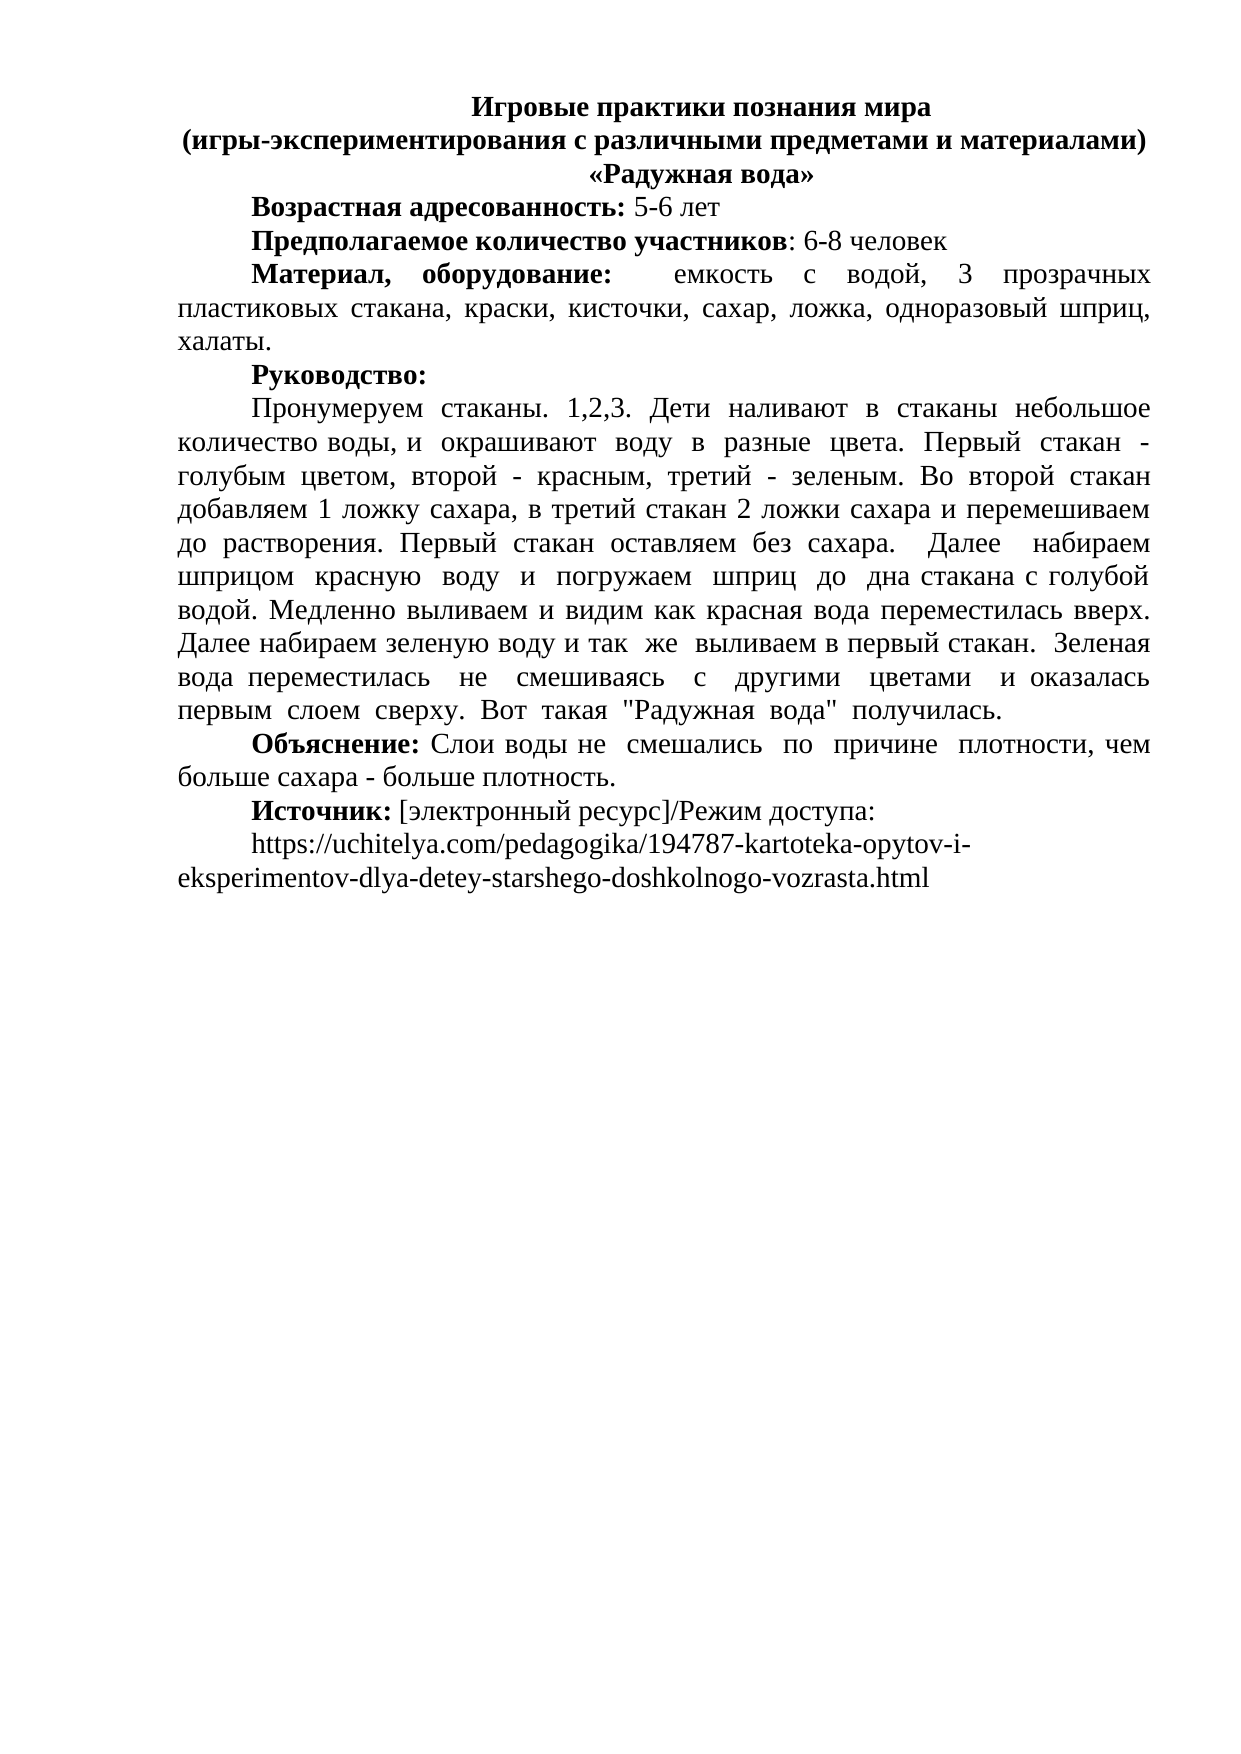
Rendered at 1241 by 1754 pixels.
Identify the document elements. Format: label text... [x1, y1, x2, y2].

text Пронумеруем стаканы. 1,2,3. Дети наливают в стаканы небольшое количество воды, и окрашивают воду в разные цвета. Первый стакан -голубым цветом, второй - красным, третий - зеленым. Во второй стакан добавляем 1 ложку сахара, в третий стакан 2 ложки сахара и перемешиваем до растворения. Первый стакан оставляем без сахара. Далее набираем шприцом красную воду и погружаем шприц до дна стакана с голубой водой. Медленно выливаем и видим как красная вода переместилась вверх. Далее набираем зеленую воду и так же выливаем в первый стакан. Зеленая вода переместилась не смешиваясь с другими цветами и оказалась первым слоем сверху. Вот такая "Радужная вода" получилась. [177, 391, 1152, 726]
text (игры-экспериментирования с различными предметами и материалами) [177, 122, 1152, 156]
text Руководство: [177, 357, 1152, 391]
text Источник: [электронный ресурс]/Режим доступа: [177, 793, 1152, 827]
text Игровые практики познания мира [177, 89, 1152, 122]
text https://uchitelya.com/pedagogika/194787-kartoteka-opytov-i-eksperimentov-dlya-detey-starshego-doshkolnogo-vozrasta.html [177, 827, 1152, 894]
text «Радужная вода» [177, 156, 1152, 189]
text Объяснение: Слои воды не смешались по причине плотности, чем больше сахара - больше плотность. [177, 726, 1152, 793]
text Возрастная адресованность: 5-6 лет [177, 189, 1152, 223]
text Материал, оборудование: емкость с водой, 3 прозрачных пластиковых стакана, краски, кисточки, сахар, ложка, одноразовый шприц, халаты. [177, 256, 1152, 357]
text Предполагаемое количество участников: 6-8 человек [177, 223, 1152, 256]
